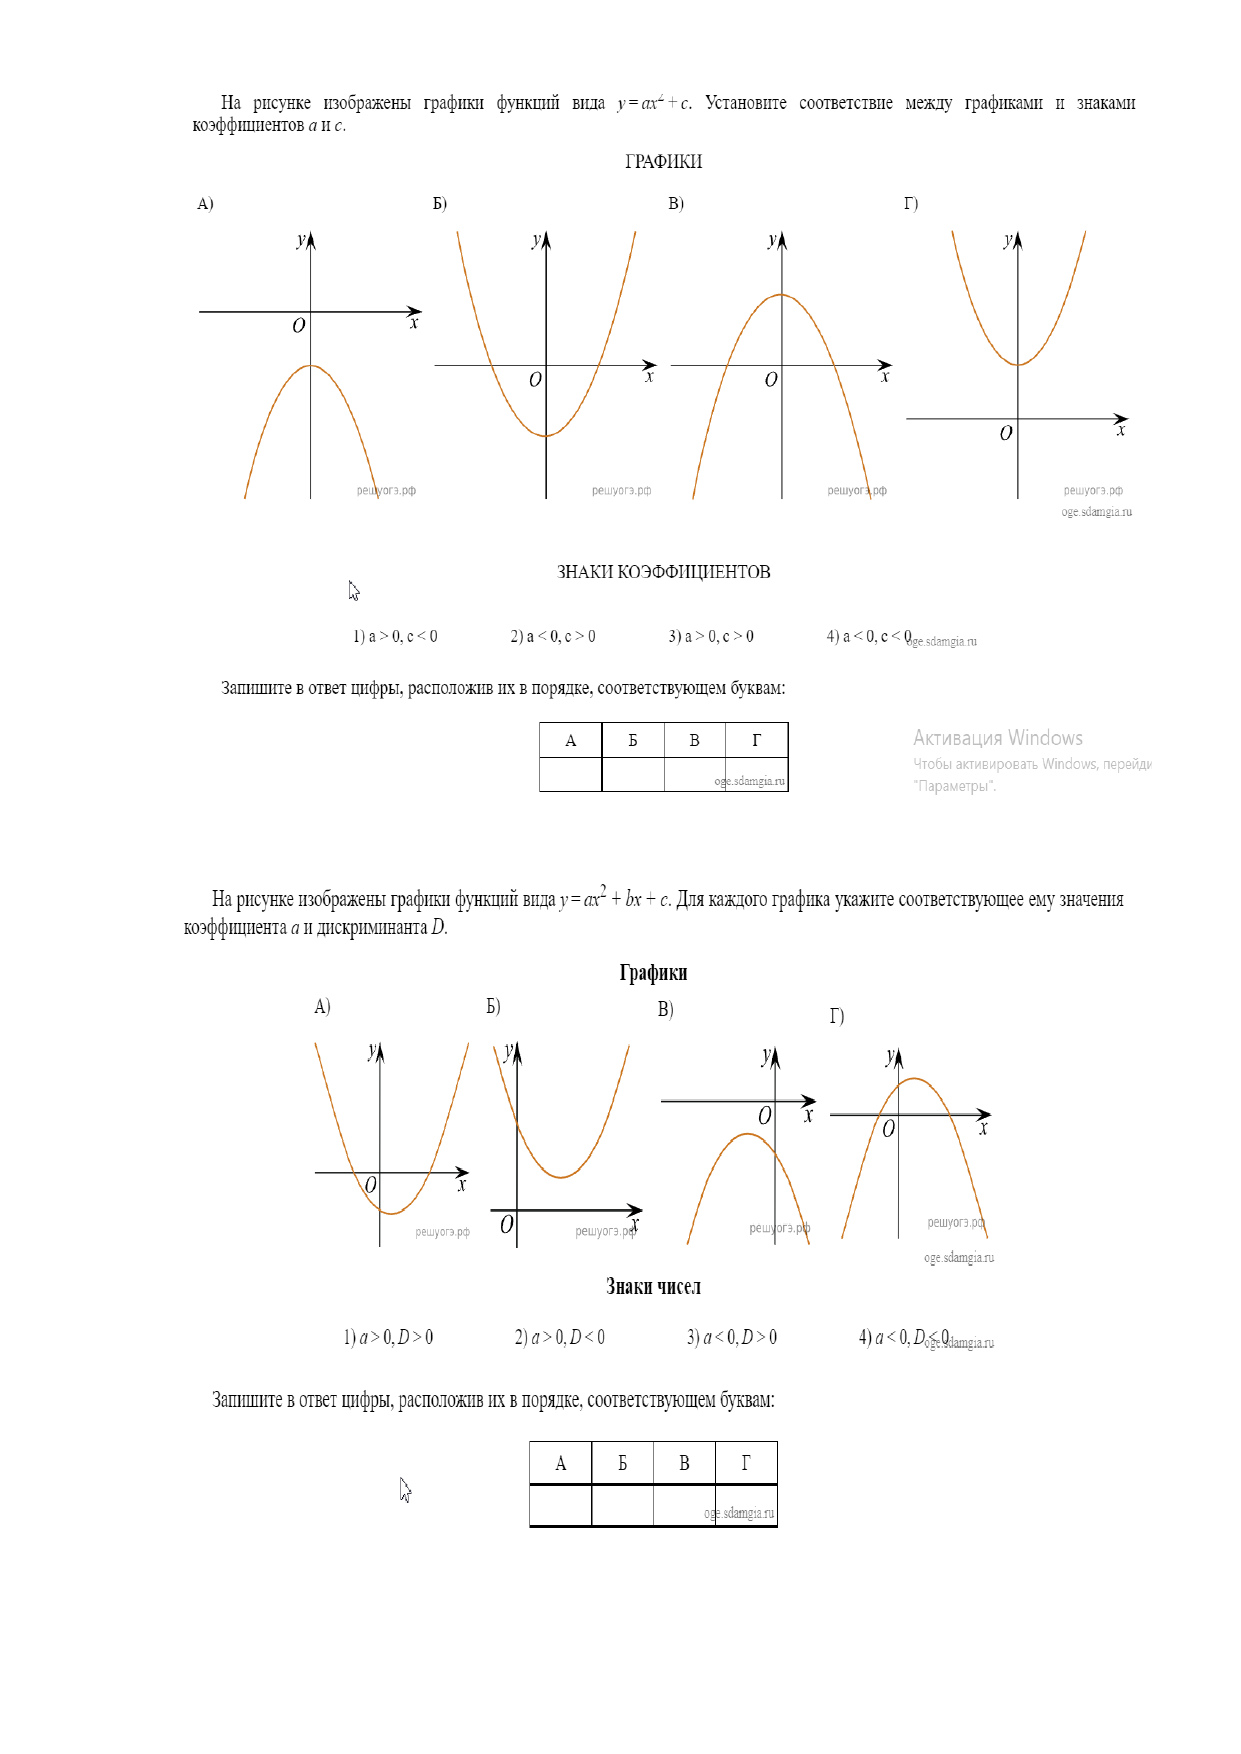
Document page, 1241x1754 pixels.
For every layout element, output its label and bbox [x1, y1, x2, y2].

picture [177, 881, 1152, 1540]
picture [177, 94, 1152, 804]
